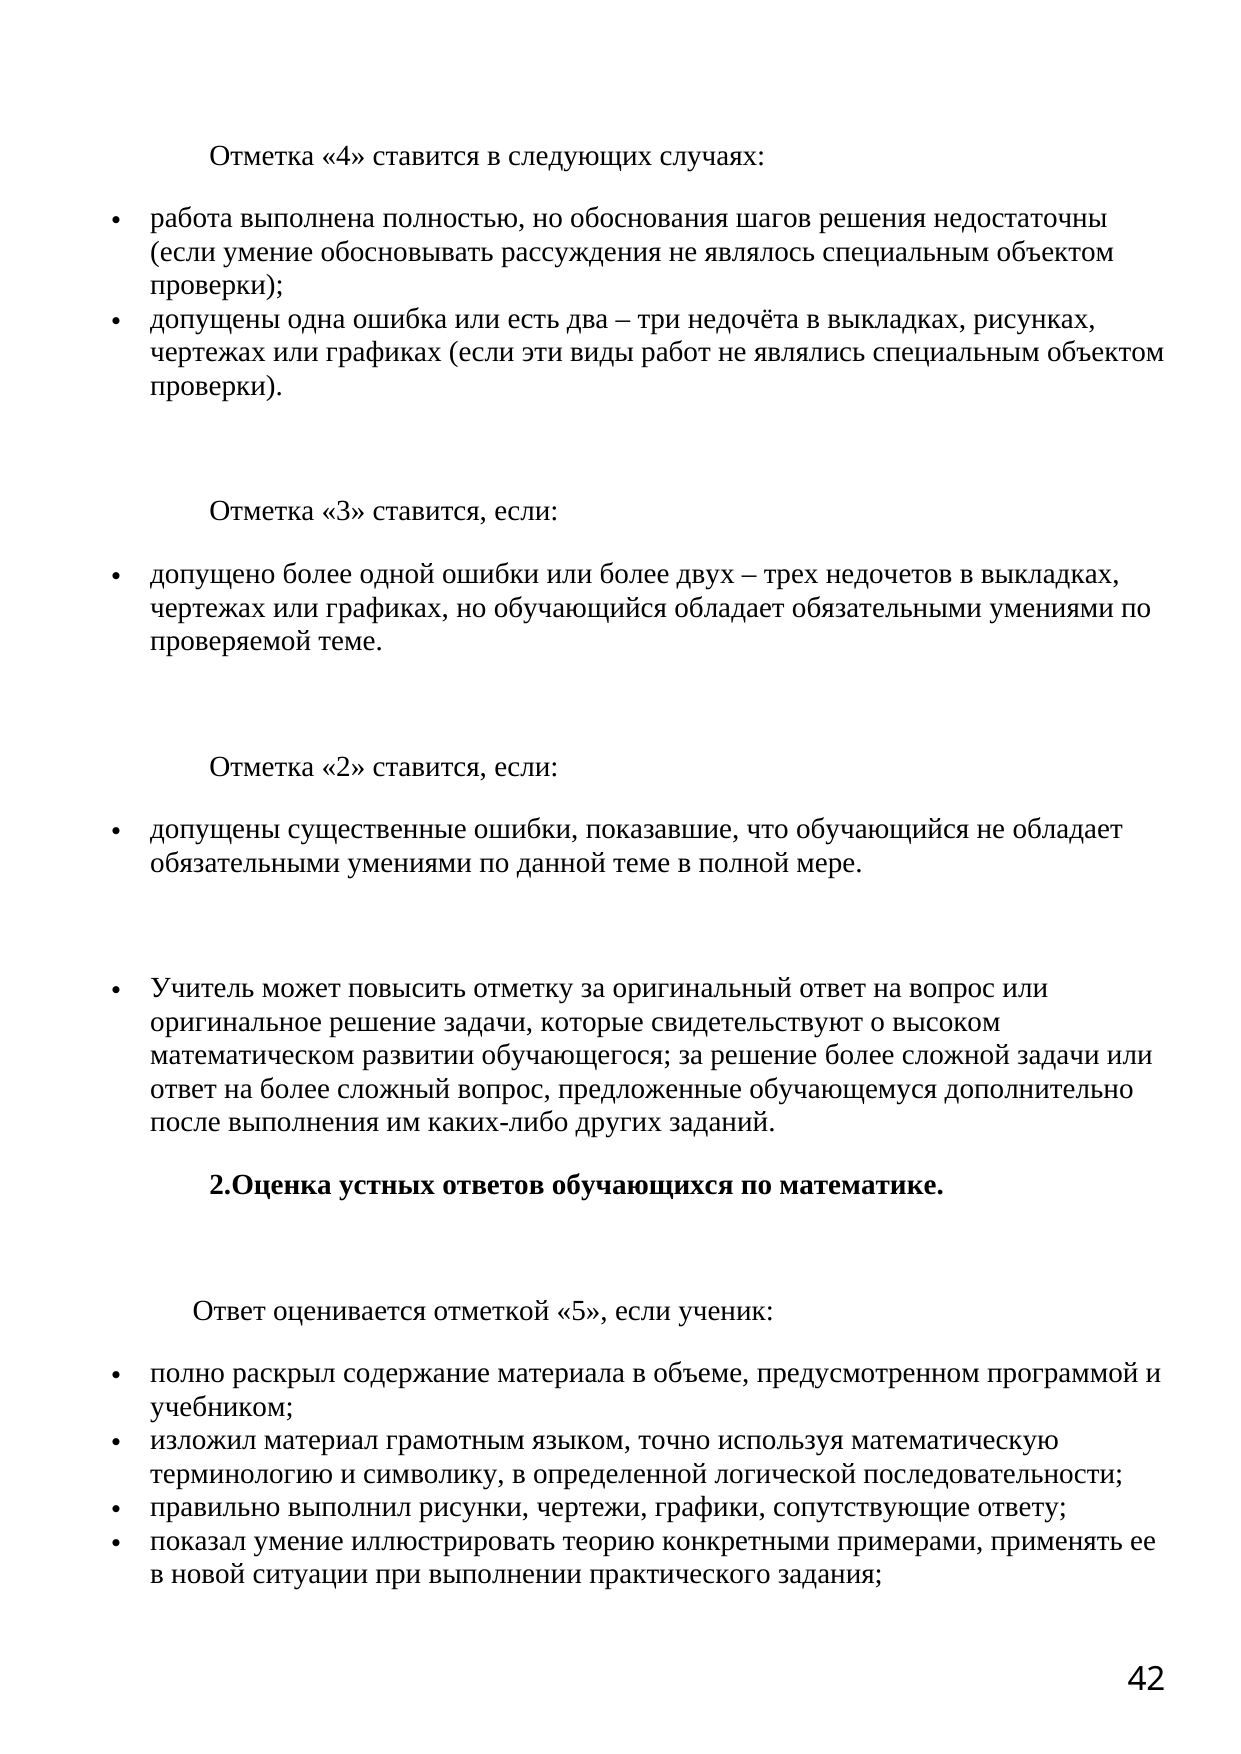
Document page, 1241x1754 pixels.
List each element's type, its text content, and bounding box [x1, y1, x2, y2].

list допущены одна ошибка или есть два – три недочёта в выкладках, рисунках, чертежах или графиках (если эти виды работ не являлись специальным объектом проверки). [112, 301, 1165, 402]
list работа выполнена полностью, но обоснования шагов решения недостаточны (если умение обосновывать рассуждения не являлось специальным объектом проверки); [112, 200, 1165, 301]
list полно раскрыл содержание материала в объеме, предусмотренном программой и учебником; [112, 1355, 1165, 1422]
list показал умение иллюстрировать теорию конкретными примерами, применять ее в новой ситуации при выполнении практического задания; [112, 1523, 1165, 1590]
text Отметка «4» ставится в следующих случаях: [150, 138, 1165, 171]
text 2.Оценка устных ответов обучающихся по математике. [150, 1167, 1165, 1201]
list допущены существенные ошибки, показавшие, что обучающийся не обладает обязательными умениями по данной теме в полной мере. [112, 811, 1165, 878]
text Ответ оценивается отметкой «5», если ученик: [75, 1293, 1165, 1326]
text Отметка «3» ставится, если: [150, 493, 1165, 527]
list Учитель может повысить отметку за оригинальный ответ на вопрос или оригинальное решение задачи, которые свидетельствуют о высоком математическом развитии обучающегося; за решение более сложной задачи или ответ на более сложный вопрос, предложенные обучающемуся дополнительно после выполнения им каких-либо других заданий. [112, 970, 1165, 1138]
text Отметка «2» ставится, если: [150, 749, 1165, 782]
list правильно выполнил рисунки, чертежи, графики, сопутствующие ответу; [112, 1489, 1165, 1523]
list допущено более одной ошибки или более двух – трех недочетов в выкладках, чертежах или графиках, но обучающийся обладает обязательными умениями по проверяемой теме. [112, 556, 1165, 657]
list изложил материал грамотным языком, точно используя математическую терминологию и символику, в определенной логической последовательности; [112, 1422, 1165, 1489]
